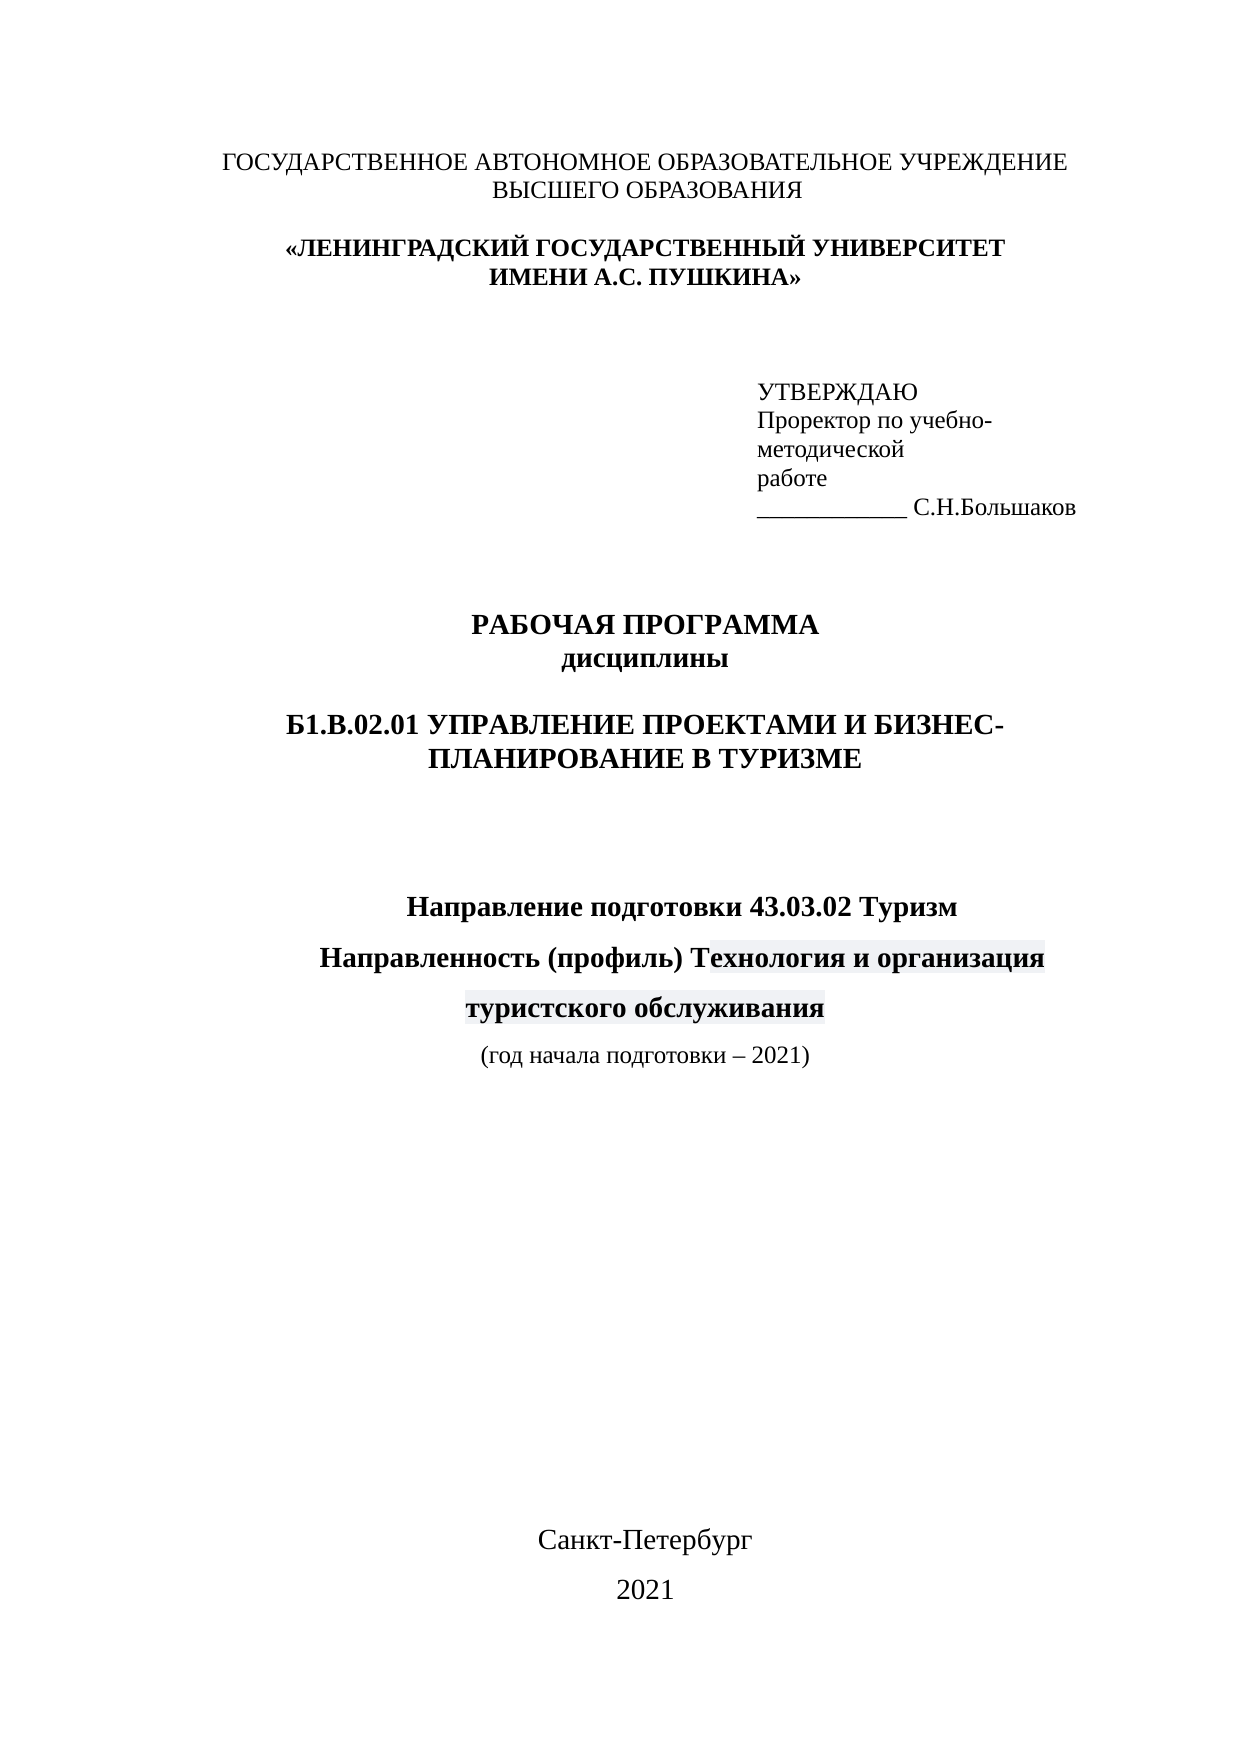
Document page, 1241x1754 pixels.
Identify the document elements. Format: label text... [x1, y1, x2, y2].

table_header ГОСУДАРСТВЕННОЕ АВТОНОМНОЕ ОБРАЗОВАТЕЛЬНОЕ УЧРЕЖДЕНИЕ ВЫСШЕГО ОБРАЗОВАНИЯ «ЛЕНИНГРАДСКИЙ ГОСУДАРСТВЕННЫЙ УНИВЕРСИТЕТ ИМЕНИ А.С. ПУШКИНА» УТВЕРЖДАЮ Проректор по учебно- методической работе ____________ С.Н.Большаков РАБОЧАЯ ПРОГРАММА дисциплины Б1.В.02.01 УПРАВЛЕНИЕ ПРОЕКТАМИ И БИЗНЕС-ПЛАНИРОВАНИЕ В ТУРИЗМЕ Направление подготовки 43.03.02 Туризм Направленность (профиль) Технология и организация туристского обслуживания (год начала подготовки – 2021) Санкт-Петербург 2021 [155, 118, 1135, 1635]
